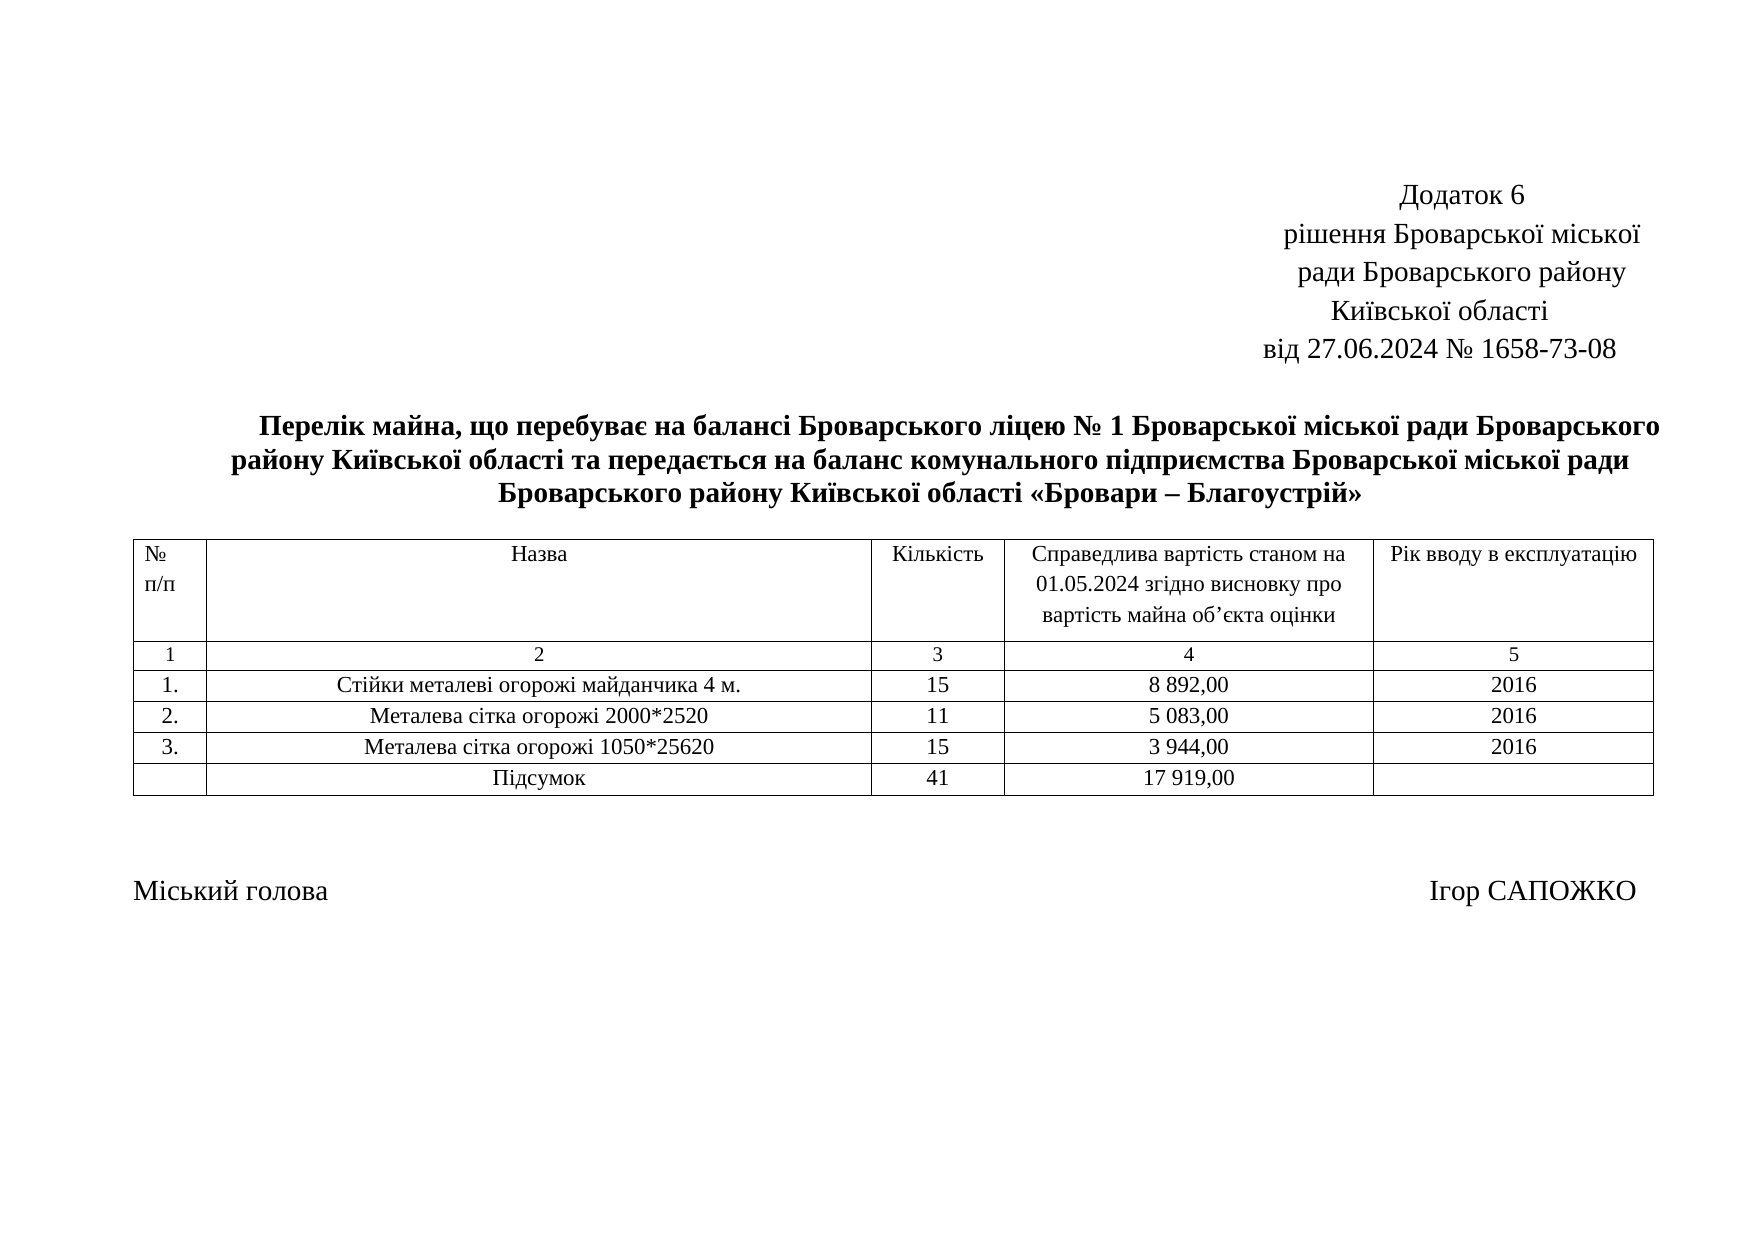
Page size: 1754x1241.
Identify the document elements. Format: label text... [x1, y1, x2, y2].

table_cell 5 083,00 [1005, 702, 1373, 732]
table_cell Металева сітка огорожі 1050*25620 [207, 733, 871, 763]
table_cell 11 [872, 702, 1004, 732]
text Додаток 6 [1240, 177, 1683, 211]
text від 27.06.2024 № 1658-73-08 [1196, 331, 1683, 365]
table_cell 2 [207, 642, 871, 669]
table_cell [134, 764, 206, 794]
table_cell 2. [134, 702, 206, 732]
table_header Назва [207, 540, 871, 641]
table_cell 2016 [1374, 733, 1653, 763]
table_cell 5 [1374, 642, 1653, 669]
table_cell 4 [1005, 642, 1373, 669]
table_header Рік вводу в експлуатацію [1374, 540, 1653, 641]
table_header Справедлива вартість станом на 01.05.2024 згідно висновку про вартість майна об’єкта оцінки [1005, 540, 1373, 641]
table_cell 2016 [1374, 671, 1653, 701]
table_cell 3. [134, 733, 206, 763]
table_header № п/п [134, 540, 206, 641]
text рішення Броварської міської [1240, 216, 1683, 249]
text Міський голова Ігор САПОЖКО [133, 873, 1683, 906]
table_cell 1. [134, 671, 206, 701]
table_cell 2016 [1374, 702, 1653, 732]
text Київської області [1196, 293, 1683, 326]
table_cell 41 [872, 764, 1004, 794]
table_cell 3 944,00 [1005, 733, 1373, 763]
table_cell Підсумок [207, 764, 871, 794]
table_cell 1 [134, 642, 206, 669]
table_header Кількість [872, 540, 1004, 641]
table_cell 15 [872, 671, 1004, 701]
table_cell 3 [872, 642, 1004, 669]
table_cell 8 892,00 [1005, 671, 1373, 701]
text ради Броварського району [1240, 254, 1683, 288]
table_cell [1374, 764, 1653, 794]
table_cell 15 [872, 733, 1004, 763]
table_cell Стійки металеві огорожі майданчика 4 м. [207, 671, 871, 701]
table_cell Металева сітка огорожі 2000*2520 [207, 702, 871, 732]
table_cell 17 919,00 [1005, 764, 1373, 794]
text Перелік майна, що перебуває на балансі Броварського ліцею № 1 Броварської міської ради Броварського району Київської області та передається на баланс комунального підприємства Броварської міської ради Броварського району Київської області «Бровари – Благоустрій» [177, 408, 1683, 509]
